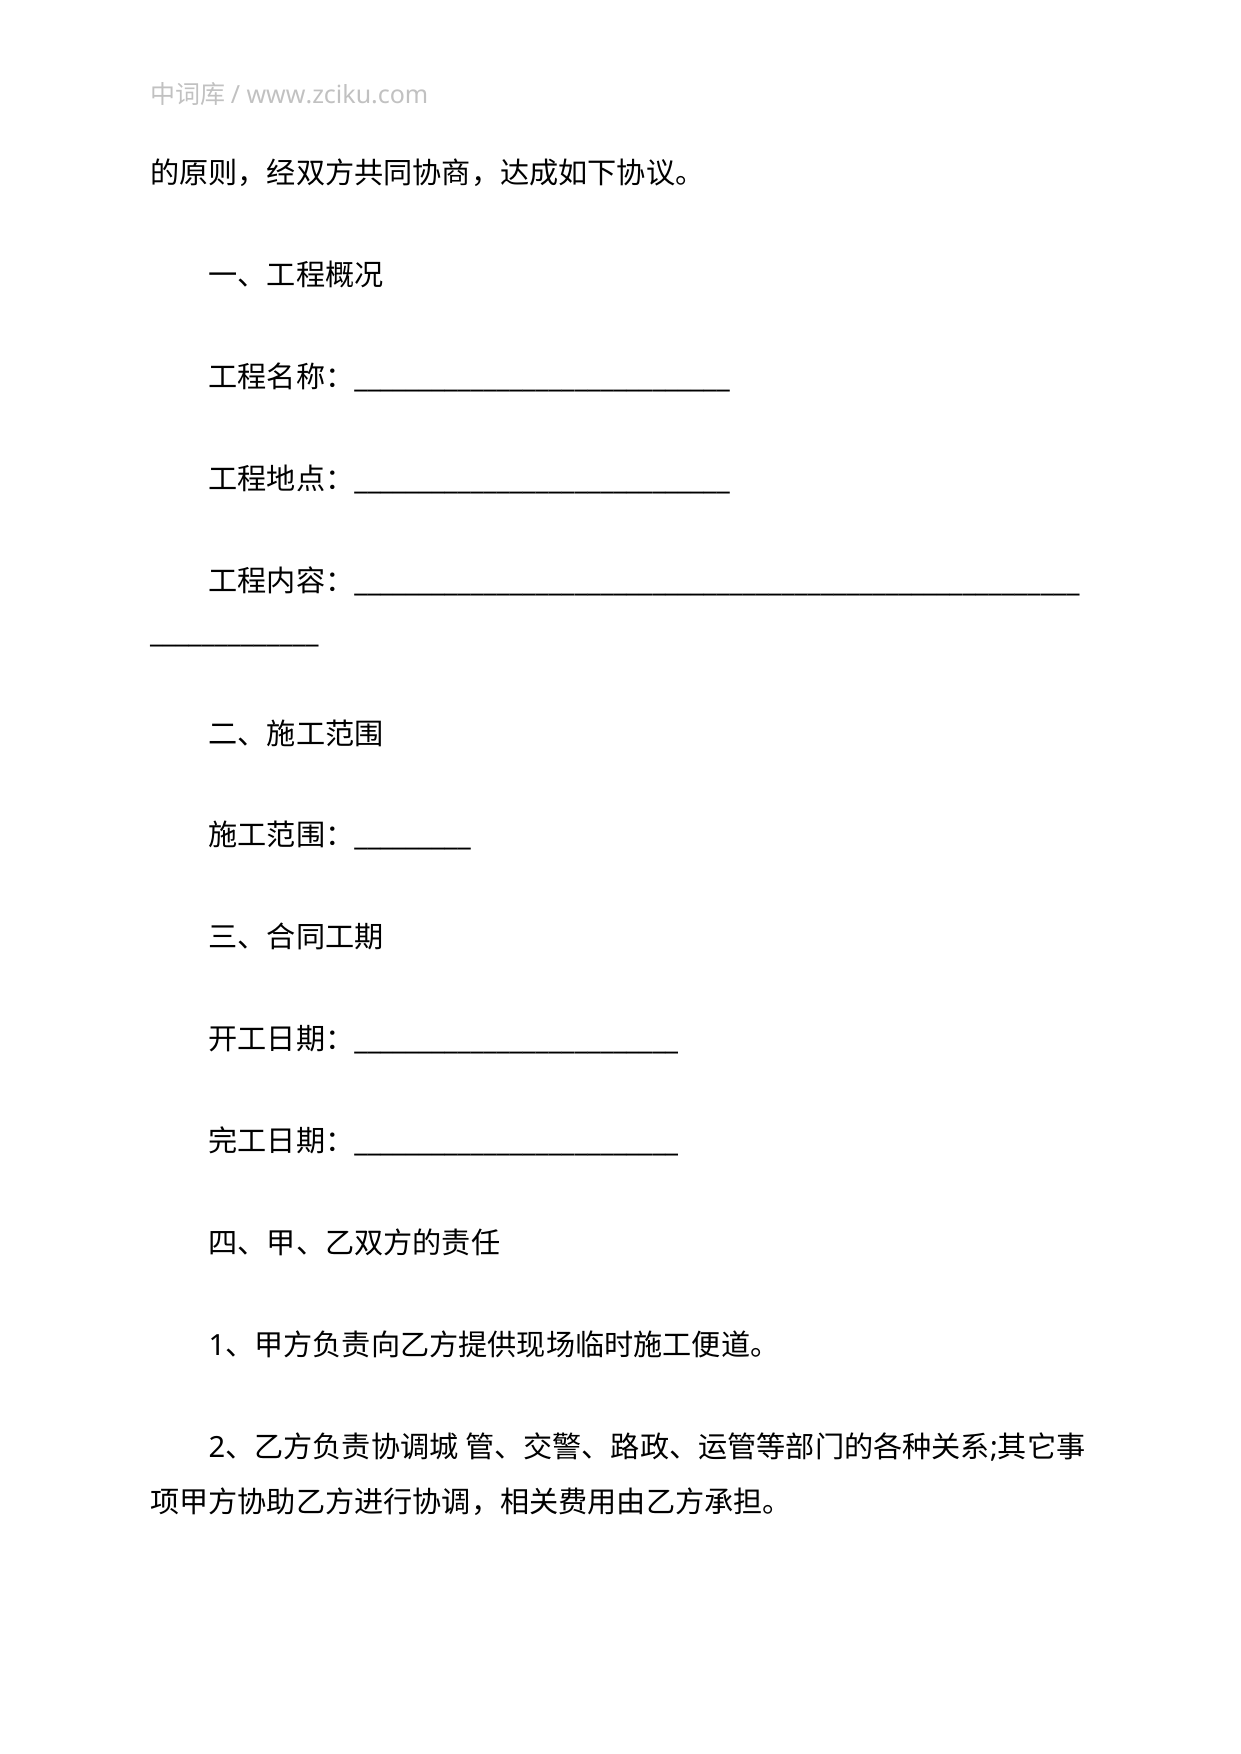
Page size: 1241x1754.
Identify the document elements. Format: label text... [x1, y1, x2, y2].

text 施工范围：_________ [150, 812, 1090, 854]
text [150, 150, 1090, 192]
text 一、工程概况 [150, 252, 1090, 294]
text 开工日期：_________________________ [150, 1016, 1090, 1058]
text 工程名称：_____________________________ [150, 353, 1090, 396]
text 二、施工范围 [150, 710, 1090, 752]
text 工程地点：_____________________________ [150, 456, 1090, 498]
text 1、甲方负责向乙方提供现场临时施工便道。 [150, 1321, 1090, 1364]
text 工程内容：_____________________________________________________________________ [150, 557, 1090, 651]
text 四、甲、乙双方的责任 [150, 1220, 1090, 1262]
text 2、乙方负责协调城 管、交警、路政、运管等部门的各种关系;其它事项甲方协助乙方进行协调，相关费用由乙方承担。 [150, 1423, 1090, 1521]
text 完工日期：_________________________ [150, 1118, 1090, 1160]
text 三、合同工期 [150, 914, 1090, 956]
